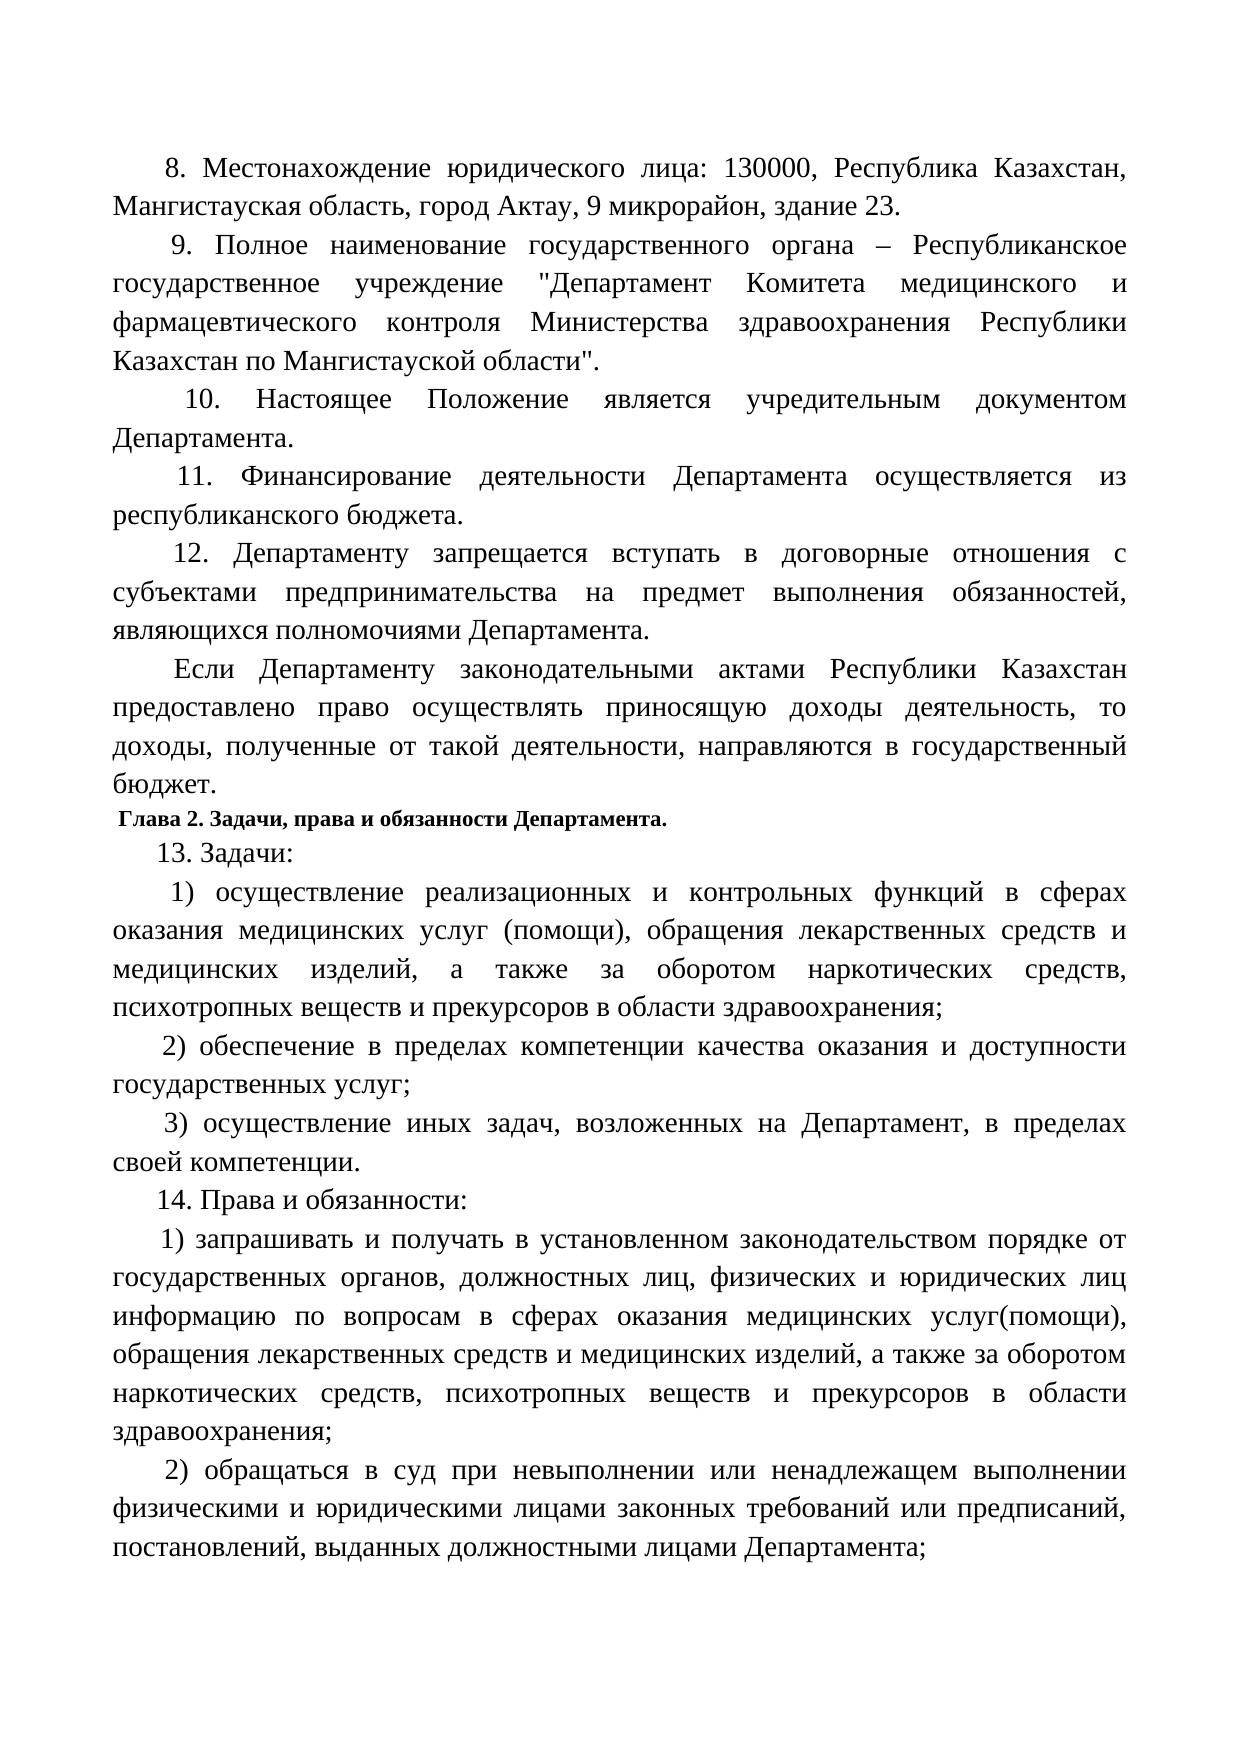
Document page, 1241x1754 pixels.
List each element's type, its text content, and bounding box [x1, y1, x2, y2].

text 1) осуществление реализационных и контрольных функций в сферах оказания медицинских услуг (помощи), обращения лекарственных средств и медицинских изделий, а также за оборотом наркотических средств, психотропных веществ и прекурсоров в области здравоохранения; [112, 874, 1128, 1023]
text Если Департаменту законодательными актами Республики Казахстан предоставлено право осуществлять приносящую доходы деятельность, то доходы, полученные от такой деятельности, направляются в государственный бюджет. [112, 651, 1128, 800]
text Глава 2. Задачи, права и обязанности Департамента. [112, 805, 1128, 832]
text 3) осуществление иных задач, возложенных на Департамент, в пределах своей компетенции. [112, 1105, 1128, 1177]
text 9. Полное наименование государственного органа – Республиканское государственное учреждение "Департамент Комитета медицинского и фармацевтического контроля Министерства здравоохранения Республики Казахстан по Мангистауской области". [112, 227, 1128, 376]
text 2) обеспечение в пределах компетенции качества оказания и доступности государственных услуг; [112, 1028, 1128, 1100]
text 1) запрашивать и получать в установленном законодательством порядке от государственных органов, должностных лиц, физических и юридических лиц информацию по вопросам в сферах оказания медицинских услуг(помощи), обращения лекарственных средств и медицинских изделий, а также за оборотом наркотических средств, психотропных веществ и прекурсоров в области здравоохранения; [112, 1221, 1128, 1447]
text 12. Департаменту запрещается вступать в договорные отношения с субъектами предпринимательства на предмет выполнения обязанностей, являющихся полномочиями Департамента. [112, 535, 1128, 646]
text 8. Местонахождение юридического лица: 130000, Республика Казахстан, Мангистауская область, город Актау, 9 микрорайон, здание 23. [112, 150, 1128, 222]
text 10. Настоящее Положение является учредительным документом Департамента. [112, 381, 1128, 453]
text 2) обращаться в суд при невыполнении или ненадлежащем выполнении физическими и юридическими лицами законных требований или предписаний, постановлений, выданных должностными лицами Департамента; [112, 1452, 1128, 1563]
text 13. Задачи: [112, 835, 1128, 869]
text 14. Права и обязанности: [112, 1182, 1128, 1216]
text 11. Финансирование деятельности Департамента осуществляется из республиканского бюджета. [112, 458, 1128, 530]
